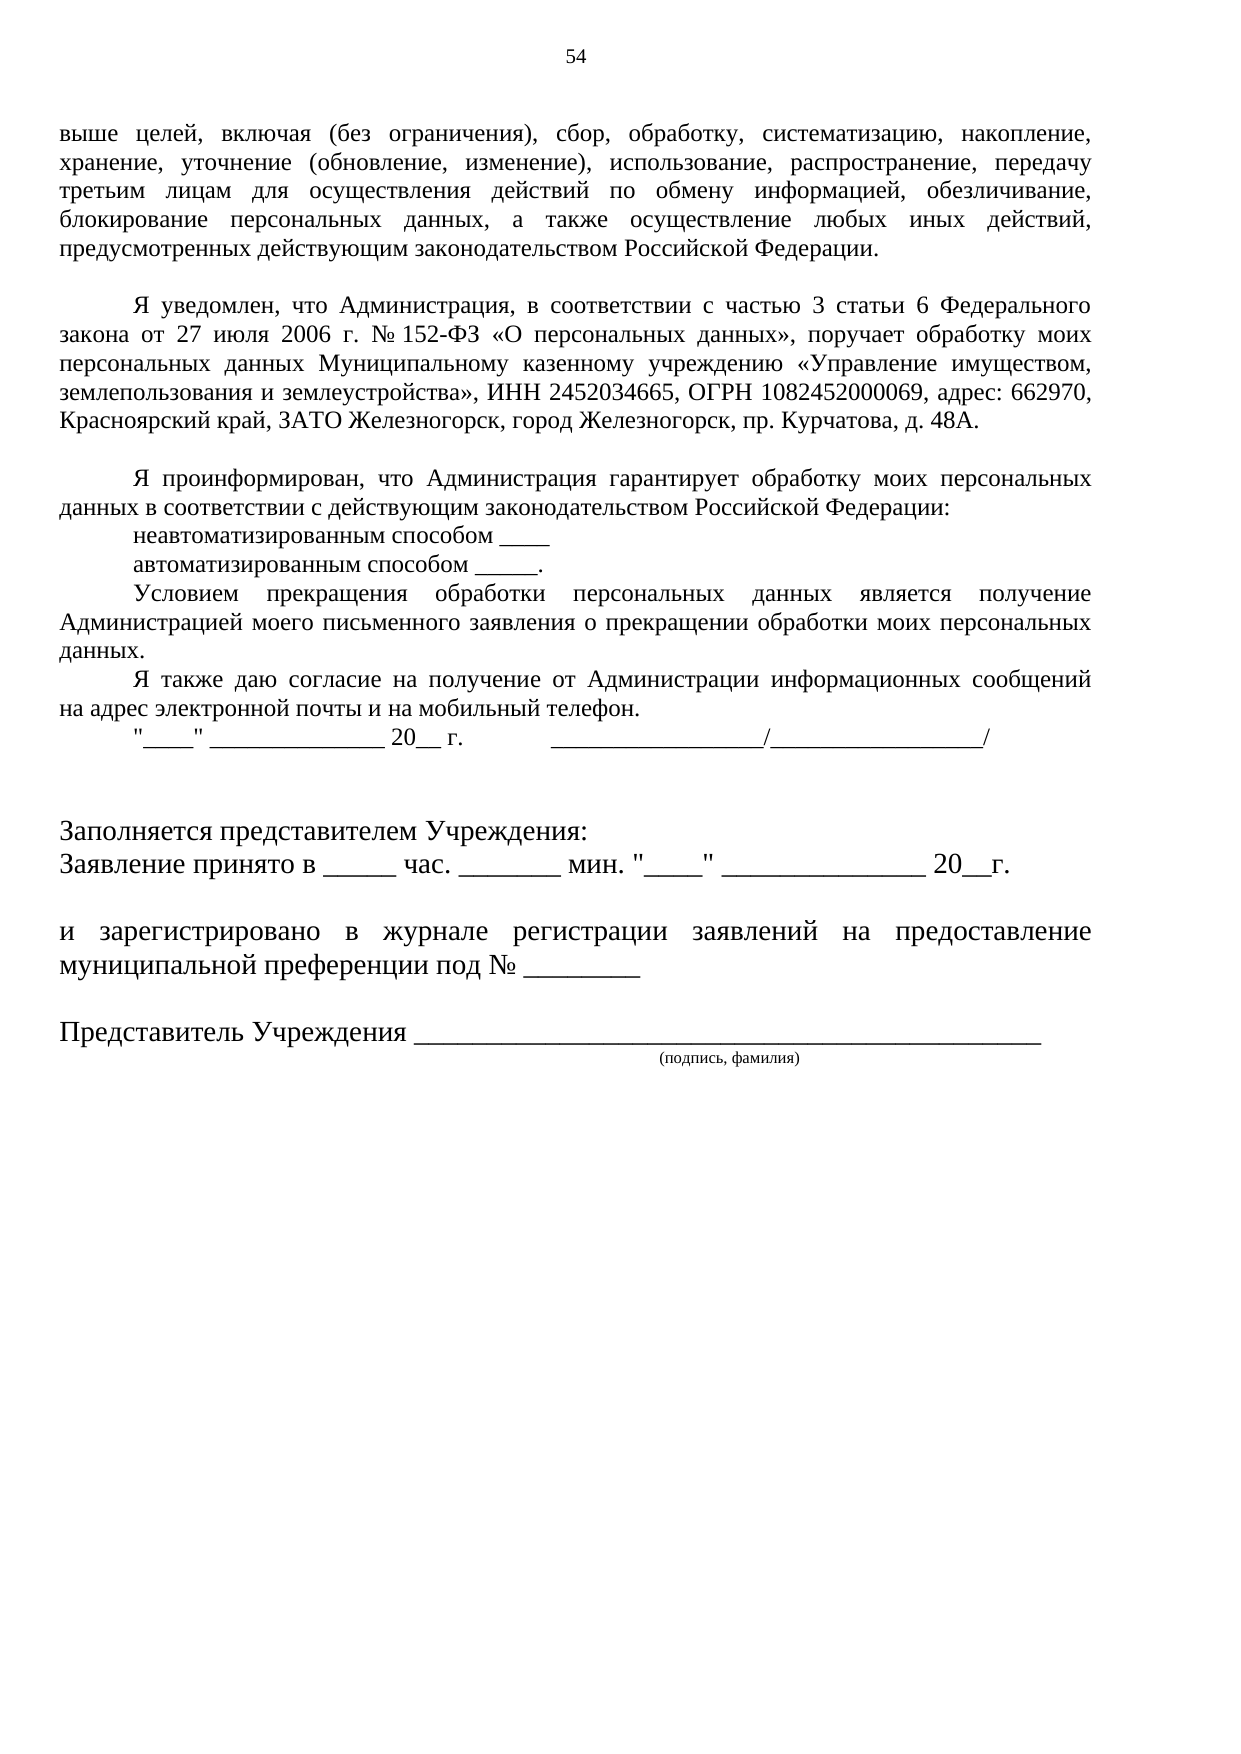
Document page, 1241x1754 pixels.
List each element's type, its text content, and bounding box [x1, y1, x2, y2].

text Представитель Учреждения ___________________________________________ [59, 1014, 1092, 1048]
text Заполняется представителем Учреждения: [59, 813, 1092, 846]
text (подпись, фамилия) [59, 1048, 1092, 1067]
text Условием прекращения обработки персональных данных является получение Администрацией моего письменного заявления о прекращении обработки моих персональных данных. [59, 578, 1092, 664]
text автоматизированным способом _____. [59, 549, 1092, 578]
text неавтоматизированным способом ____ [59, 521, 1092, 549]
text Я уведомлен, что Администрация, в соответствии с частью 3 статьи 6 Федерального закона от 27 июля 2006 г. № 152-ФЗ «О персональных данных», поручает обработку моих персональных данных Муниципальному казенному учреждению «Управление имуществом, землепользования и землеустройства», ИНН 2452034665, ОГРН 1082452000069, адрес: 662970, Красноярский край, ЗАТО Железногорск, город Железногорск, пр. Курчатова, д. 48А. [59, 291, 1092, 434]
text Я проинформирован, что Администрация гарантирует обработку моих персональных данных в соответствии с действующим законодательством Российской Федерации: [59, 463, 1092, 521]
text Я также даю согласие на получение от Администрации информационных сообщений на адрес электронной почты и на мобильный телефон. [59, 664, 1092, 722]
text Заявление принято в _____ час. _______ мин. "____" ______________ 20__г. [59, 846, 1092, 880]
text "____" ______________ 20__ г. _________________/_________________/ [59, 722, 1092, 751]
text и зарегистрировано в журнале регистрации заявлений на предоставление муниципальной преференции под № ________ [59, 913, 1092, 981]
